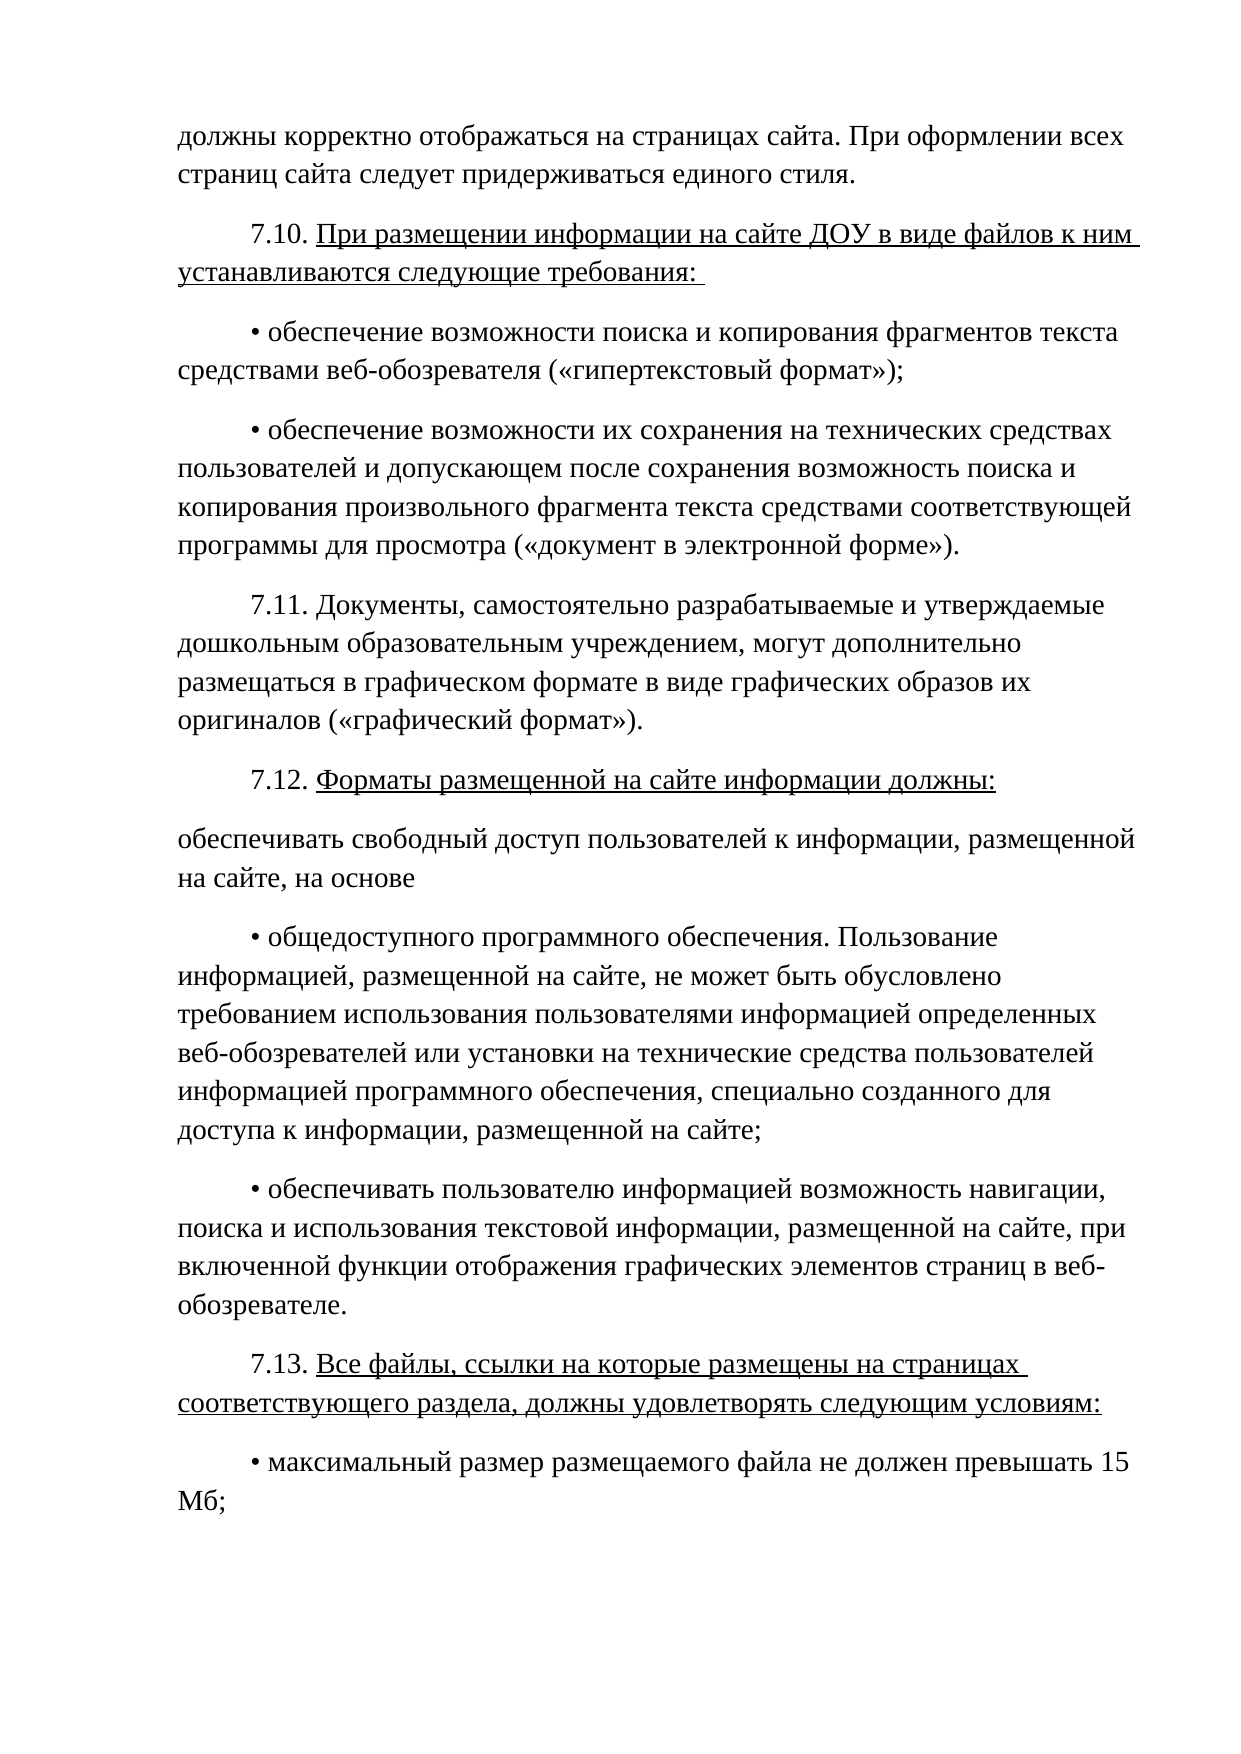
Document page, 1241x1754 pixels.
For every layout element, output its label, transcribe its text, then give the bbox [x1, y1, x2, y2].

text • общедоступного программного обеспечения. Пользование информацией, размещенной на сайте, не может быть обусловлено требованием использования пользователями информацией определенных веб-обозревателей или установки на технические средства пользователей информацией программного обеспечения, специально созданного для доступа к информации, размещенной на сайте; [177, 919, 1152, 1145]
text 7.12. Форматы размещенной на сайте информации должны: [177, 762, 1152, 795]
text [177, 118, 1152, 190]
text • обеспечивать пользователю информацией возможность навигации, поиска и использования текстовой информации, размещенной на сайте, при включенной функции отображения графических элементов страниц в веб-обозревателе. [177, 1171, 1152, 1320]
text 7.11. Документы, самостоятельно разрабатываемые и утверждаемые дошкольным образовательным учреждением, могут дополнительно размещаться в графическом формате в виде графических образов их оригиналов («графический формат»). [177, 587, 1152, 736]
text • максимальный размер размещаемого файла не должен превышать 15 Мб; [177, 1444, 1152, 1516]
text • обеспечение возможности поиска и копирования фрагментов текста средствами веб-обозревателя («гипертекстовый формат»); [177, 314, 1152, 386]
text 7.10. При размещении информации на сайте ДОУ в виде файлов к ним устанавливаются следующие требования: [177, 216, 1152, 288]
text обеспечивать свободный доступ пользователей к информации, размещенной на сайте, на основе [177, 821, 1152, 893]
text • обеспечение возможности их сохранения на технических средствах пользователей и допускающем после сохранения возможность поиска и копирования произвольного фрагмента текста средствами соответствующей программы для просмотра («документ в электронной форме»). [177, 412, 1152, 561]
text 7.13. Все файлы, ссылки на которые размещены на страницах соответствующего раздела, должны удовлетворять следующим условиям: [177, 1346, 1152, 1418]
